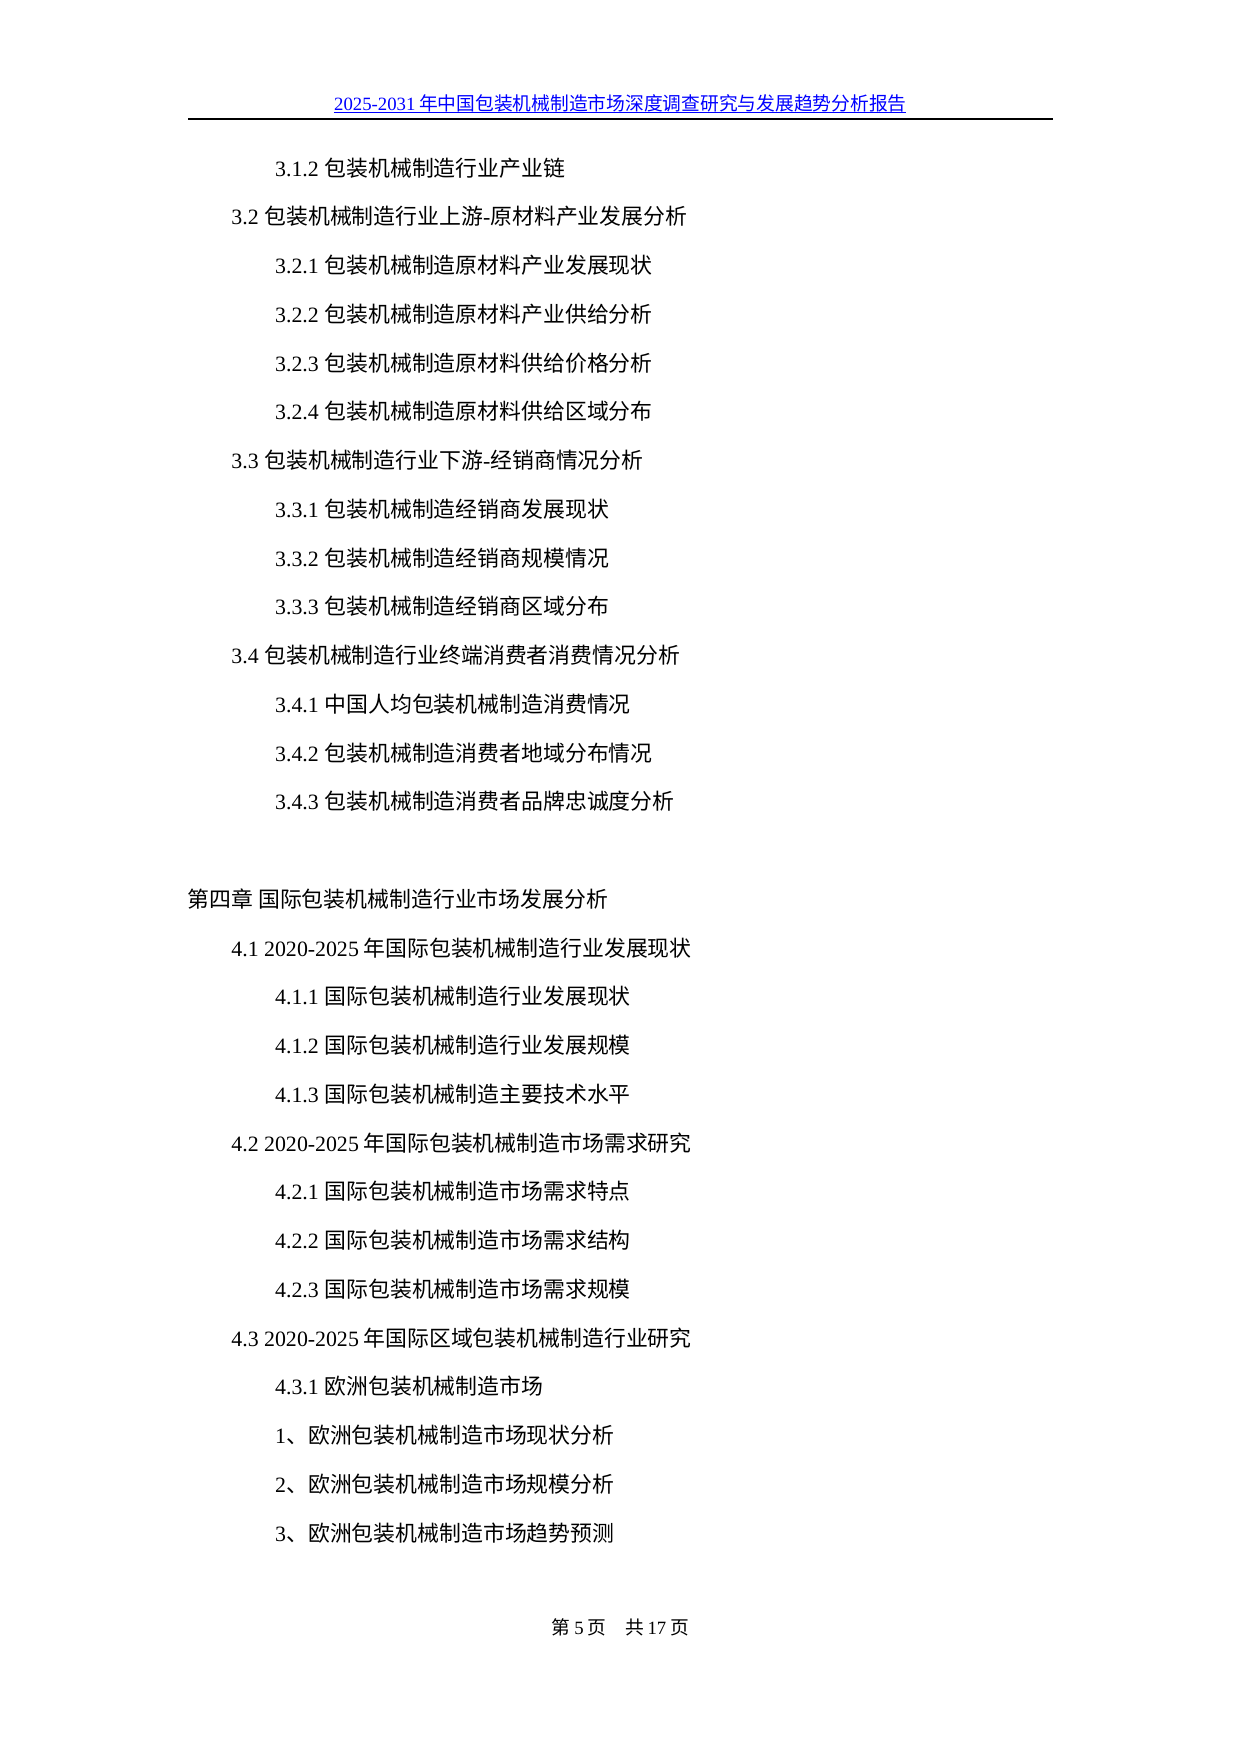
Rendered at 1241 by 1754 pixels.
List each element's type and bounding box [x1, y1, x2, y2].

text [187, 150, 1053, 1548]
